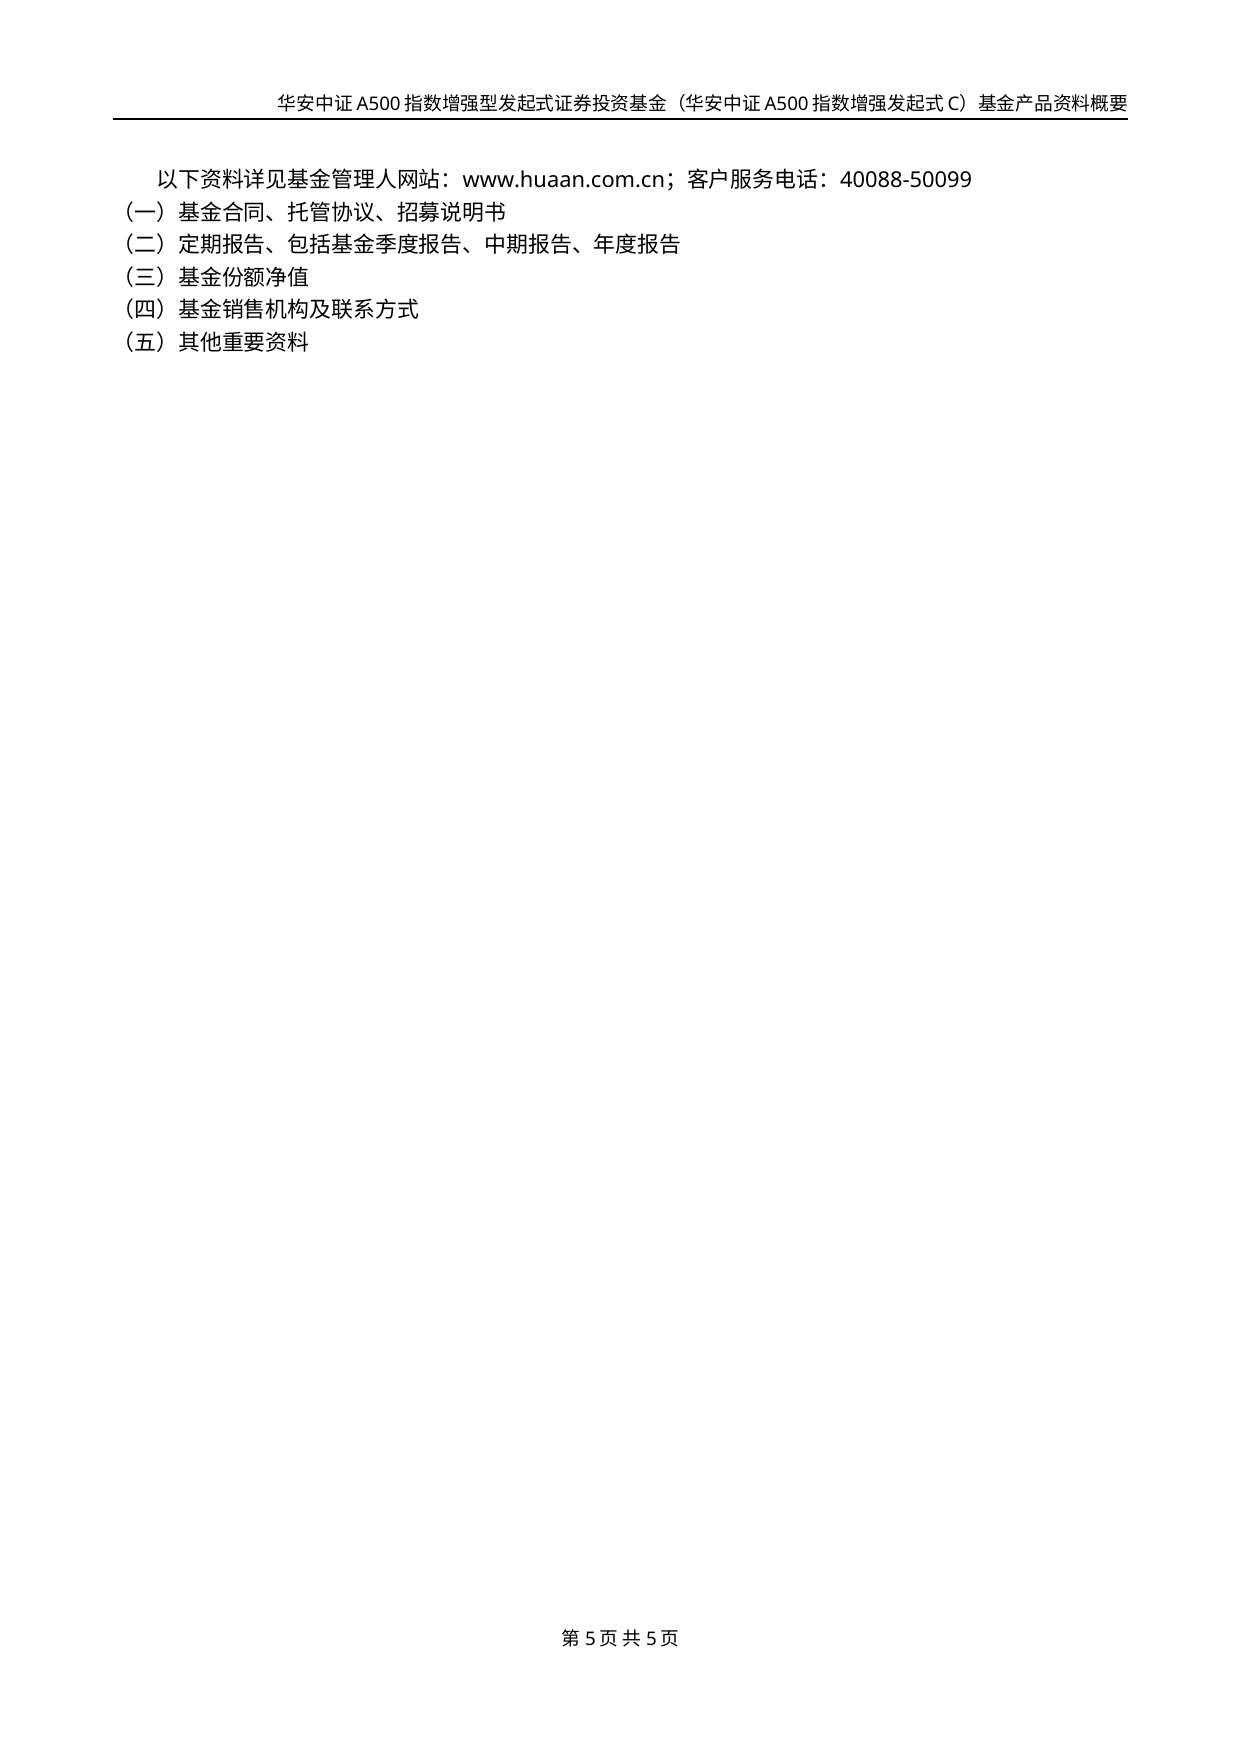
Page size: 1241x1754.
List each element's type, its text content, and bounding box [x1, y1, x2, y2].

text 以下资料详见基金管理人网站：www.huaan.com.cn；客户服务电话：40088-50099 （一）基金合同、托管协议、招募说明书 （二）定期报告、包括基金季度报告、中期报告、年度报告 （三）基金份额净值 （四）基金销售机构及联系方式 （五）其他重要资料 [112, 162, 1128, 357]
